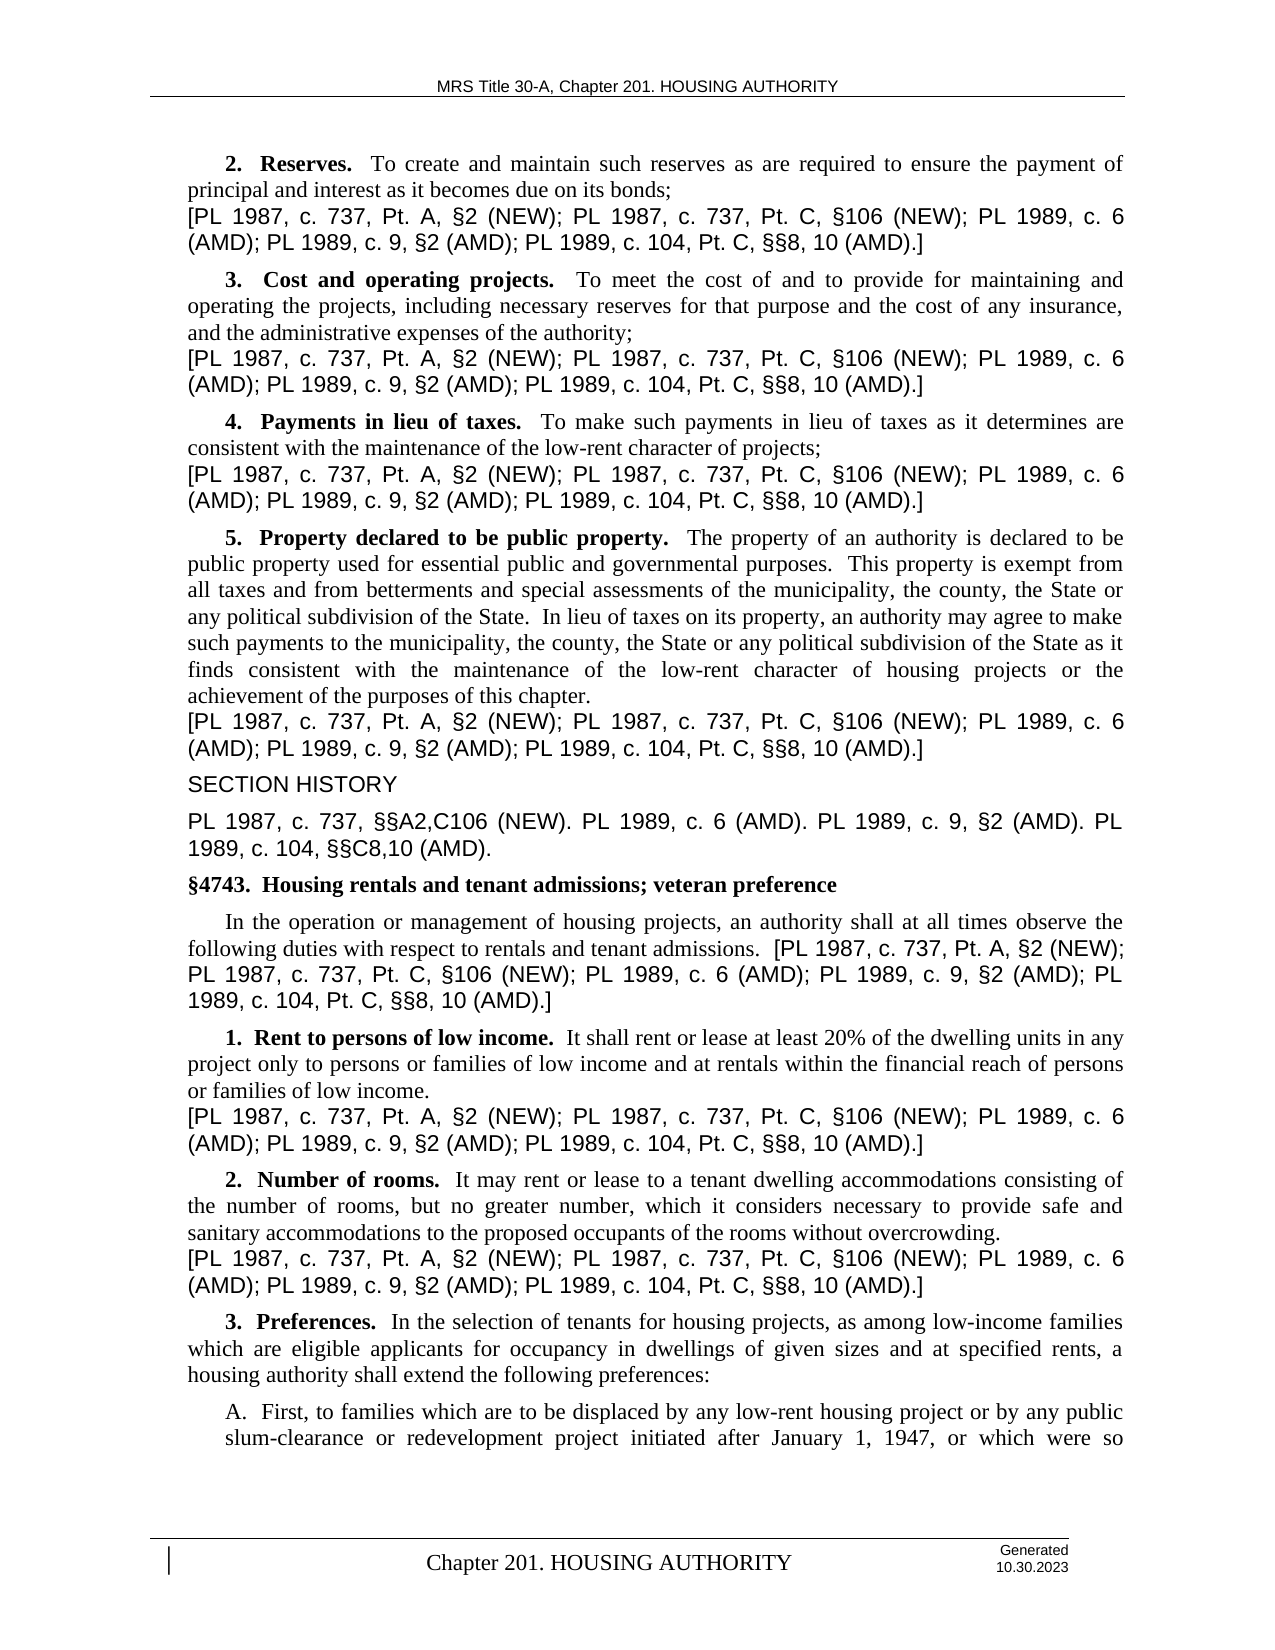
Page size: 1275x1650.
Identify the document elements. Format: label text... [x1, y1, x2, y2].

text 4. Payments in lieu of taxes. To make such payments in lieu of taxes as it determines are consistent with the maintenance of the low-rent character of projects; [187, 408, 1125, 461]
text 2. Number of rooms. It may rent or lease to a tenant dwelling accommodations consisting of the number of rooms, but no greater number, which it considers necessary to provide safe and sanitary accommodations to the proposed occupants of the rooms without overcrowding. [187, 1166, 1125, 1245]
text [225, 1398, 1125, 1451]
text SECTION HISTORY [187, 771, 1125, 798]
text 2. Reserves. To create and maintain such reserves as are required to ensure the payment of principal and interest as it becomes due on its bonds; [187, 150, 1125, 203]
text 3. Preferences. In the selection of tenants for housing projects, as among low-income families which are eligible applicants for occupancy in dwellings of given sizes and at specified rents, a housing authority shall extend the following preferences: [187, 1308, 1125, 1387]
text In the operation or management of housing projects, an authority shall at all times observe the following duties with respect to rentals and tenant admissions. [PL 1987, c. 737, Pt. A, §2 (NEW); PL 1987, c. 737, Pt. C, §106 (NEW); PL 1989, c. 6 (AMD); PL 1989, c. 9, §2 (AMD); PL 1989, c. 104, Pt. C, §§8, 10 (AMD).] [187, 908, 1125, 1014]
text 5. Property declared to be public property. The property of an authority is declared to be public property used for essential public and governmental purposes. This property is exempt from all taxes and from betterments and special assessments of the municipality, the county, the State or any political subdivision of the State. In lieu of taxes on its property, an authority may agree to make such payments to the municipality, the county, the State or any political subdivision of the State as it finds consistent with the maintenance of the low-rent character of housing projects or the achievement of the purposes of this chapter. [187, 524, 1125, 708]
text 1. Rent to persons of low income. It shall rent or lease at least 20% of the dwelling units in any project only to persons or families of low income and at rentals within the financial reach of persons or families of low income. [187, 1024, 1125, 1103]
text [187, 203, 1125, 255]
text 3. Cost and operating projects. To meet the cost of and to provide for maintaining and operating the projects, including necessary reserves for that purpose and the cost of any insurance, and the administrative expenses of the authority; [187, 266, 1125, 345]
text PL 1987, c. 737, §§A2,C106 (NEW). PL 1989, c. 6 (AMD). PL 1989, c. 9, §2 (AMD). PL 1989, c. 104, §§C8,10 (AMD). [187, 808, 1125, 861]
text §4743. Housing rentals and tenant admissions; veteran preference [187, 871, 1125, 898]
